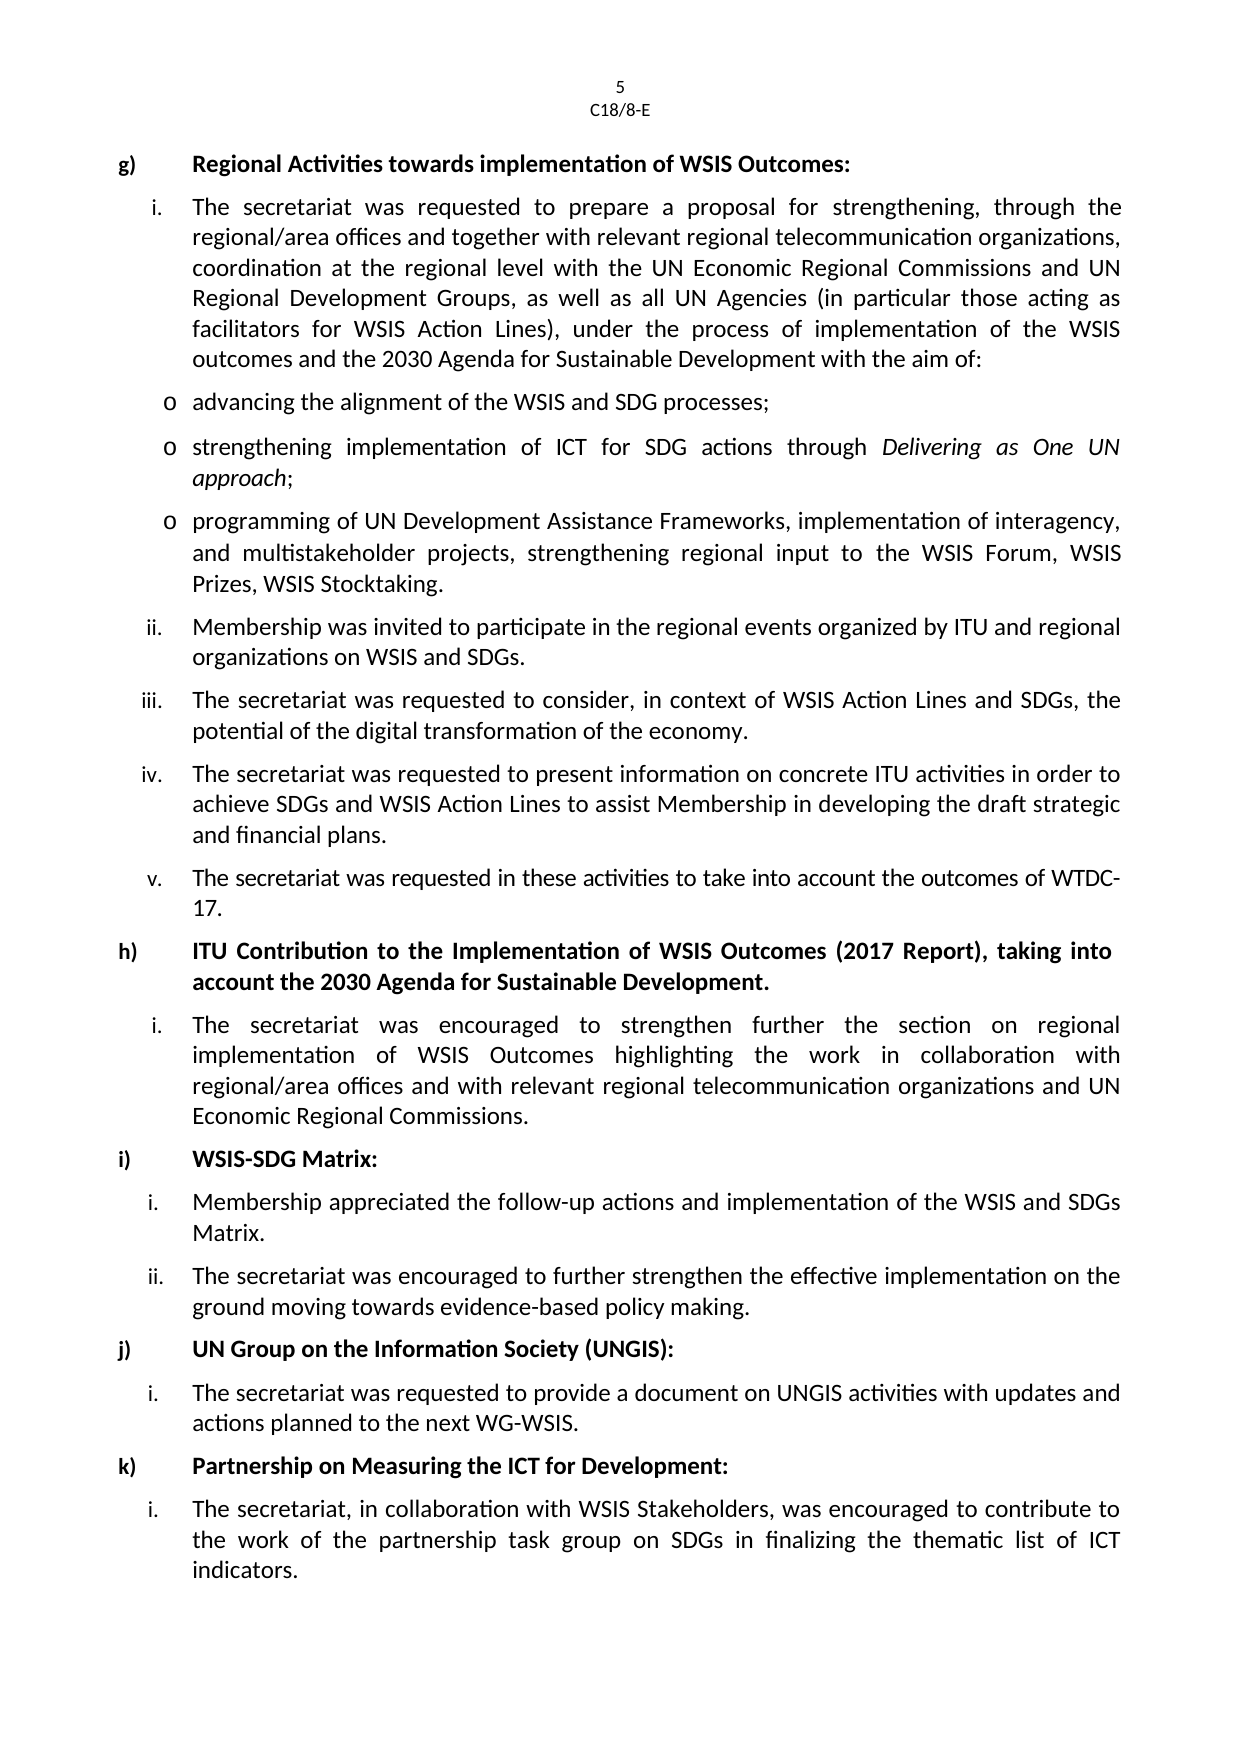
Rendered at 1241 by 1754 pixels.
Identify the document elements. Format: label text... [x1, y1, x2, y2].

list strengthening implementation of ICT for SDG actions through Delivering as One UN approach; [162, 431, 1122, 493]
list The secretariat was requested to prepare a proposal for strengthening, through the regional/area offices and together with relevant regional telecommunication organizations, coordination at the regional level with the UN Economic Regional Commissions and UN Regional Development Groups, as well as all UN Agencies (in particular those acting as facilitators for WSIS Action Lines), under the process of implementation of the WSIS outcomes and the 2030 Agenda for Sustainable Development with the aim of: [162, 191, 1122, 374]
text i. The secretariat, in collaboration with WSIS Stakeholders, was encouraged to contribute to the work of the partnership task group on SDGs in finalizing the thematic list of ICT indicators. [148, 1493, 1122, 1585]
list The secretariat was requested in these activities to take into account the outcomes of WTDC-17. [162, 862, 1122, 923]
list The secretariat was requested to present information on concrete ITU activities in order to achieve SDGs and WSIS Action Lines to assist Membership in developing the draft strategic and financial plans. [162, 758, 1122, 849]
text ii. The secretariat was encouraged to further strengthen the effective implementation on the ground moving towards evidence-based policy making. [148, 1260, 1122, 1321]
list advancing the alignment of the WSIS and SDG processes; [162, 386, 1122, 418]
text i) WSIS-SDG Matrix: [118, 1143, 1122, 1174]
text k) Partnership on Measuring the ICT for Development: [118, 1450, 1122, 1481]
list The secretariat was encouraged to strengthen further the section on regional implementation of WSIS Outcomes highlighting the work in collaboration with regional/area offices and with relevant regional telecommunication organizations and UN Economic Regional Commissions. [162, 1009, 1122, 1131]
text i. Membership appreciated the follow-up actions and implementation of the WSIS and SDGs Matrix. [148, 1187, 1122, 1248]
list ITU Contribution to the Implementation of WSIS Outcomes (2017 Report), taking into account the 2030 Agenda for Sustainable Development. [118, 935, 1122, 996]
list Regional Activities towards implementation of WSIS Outcomes: [118, 148, 1122, 178]
text i. The secretariat was requested to provide a document on UNGIS activities with updates and actions planned to the next WG-WSIS. [148, 1377, 1122, 1438]
list programming of UN Development Assistance Frameworks, implementation of interagency, and multistakeholder projects, strengthening regional input to the WSIS Forum, WSIS Prizes, WSIS Stocktaking. [162, 505, 1122, 598]
list The secretariat was requested to consider, in context of WSIS Action Lines and SDGs, the potential of the digital transformation of the economy. [162, 684, 1122, 745]
list Membership was invited to participate in the regional events organized by ITU and regional organizations on WSIS and SDGs. [162, 611, 1122, 672]
text j) UN Group on the Information Society (UNGIS): [118, 1334, 1122, 1364]
